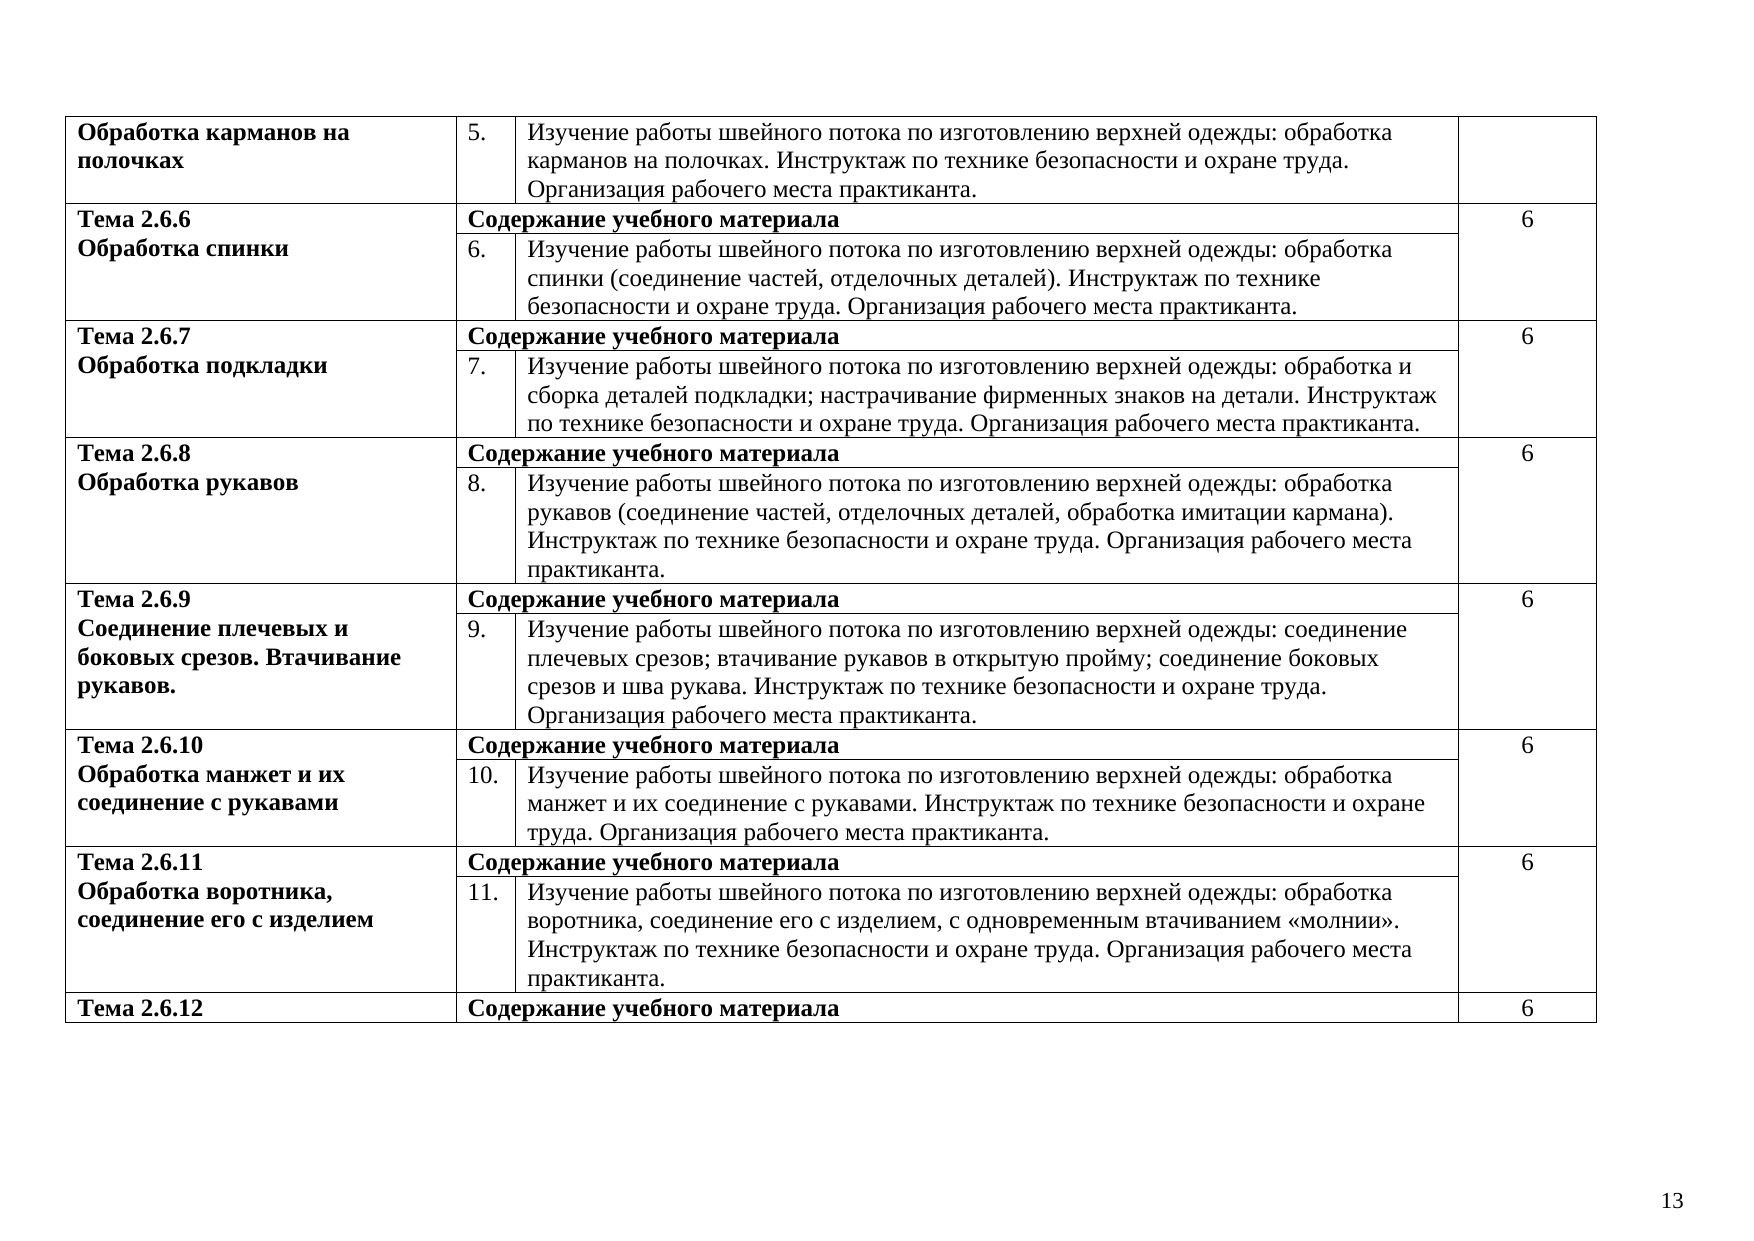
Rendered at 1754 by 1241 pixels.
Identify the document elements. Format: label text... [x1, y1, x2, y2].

table_cell Тема 2.6.8 Обработка рукавов [66, 438, 456, 583]
table_cell Изучение работы швейного потока по изготовлению верхней одежды: обработка манжет и их соединение с рукавами. Инструктаж по технике безопасности и охране труда. Организация рабочего места практиканта. [516, 760, 1458, 846]
table_cell 6 [1459, 321, 1596, 437]
table_cell Содержание учебного материала [457, 730, 1458, 759]
table_cell Тема 2.6.6 Обработка спинки [66, 204, 456, 320]
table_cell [66, 993, 456, 1022]
table_cell Содержание учебного материала [457, 993, 1458, 1022]
table_cell 6 [1459, 438, 1596, 583]
table_cell 10. [457, 760, 515, 846]
table_cell Изучение работы швейного потока по изготовлению верхней одежды: обработка спинки (соединение частей, отделочных деталей). Инструктаж по технике безопасности и охране труда. Организация рабочего места практиканта. [516, 234, 1458, 320]
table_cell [66, 117, 456, 203]
table_cell Содержание учебного материала [457, 321, 1458, 350]
table_cell Содержание учебного материала [457, 204, 1458, 233]
table_cell 6 [1459, 204, 1596, 320]
table_cell Тема 2.6.10 Обработка манжет и их соединение с рукавами [66, 730, 456, 846]
table_cell Тема 2.6.9 Соединение плечевых и боковых срезов. Втачивание рукавов. [66, 584, 456, 729]
table_cell Тема 2.6.7 Обработка подкладки [66, 321, 456, 437]
table_cell 6 [1459, 117, 1596, 203]
table_cell 7. [457, 351, 515, 437]
table_cell Изучение работы швейного потока по изготовлению верхней одежды: обработка и сборка деталей подкладки; настрачивание фирменных знаков на детали. Инструктаж по технике безопасности и охране труда. Организация рабочего места практиканта. [516, 351, 1458, 437]
table_cell Содержание учебного материала [457, 847, 1458, 876]
table_cell Изучение работы швейного потока по изготовлению верхней одежды: обработка карманов на полочках. Инструктаж по технике безопасности и охране труда. Организация рабочего места практиканта. [516, 117, 1458, 203]
table_cell 6 [1459, 584, 1596, 729]
table_cell 6 [1459, 730, 1596, 846]
table_cell Изучение работы швейного потока по изготовлению верхней одежды: обработка рукавов (соединение частей, отделочных деталей, обработка имитации кармана). Инструктаж по технике безопасности и охране труда. Организация рабочего места практиканта. [516, 468, 1458, 583]
table_cell 6 [1459, 847, 1596, 992]
table_cell 8. [457, 468, 515, 583]
table_cell 5. [457, 117, 515, 203]
table_cell Изучение работы швейного потока по изготовлению верхней одежды: обработка воротника, соединение его с изделием, с одновременным втачиванием «молнии». Инструктаж по технике безопасности и охране труда. Организация рабочего места практиканта. [516, 877, 1458, 992]
table_cell Изучение работы швейного потока по изготовлению верхней одежды: соединение плечевых срезов; втачивание рукавов в открытую пройму; соединение боковых срезов и шва рукава. Инструктаж по технике безопасности и охране труда. Организация рабочего места практиканта. [516, 614, 1458, 729]
table_cell 6 [1459, 993, 1596, 1022]
table_cell Тема 2.6.11 Обработка воротника, соединение его с изделием [66, 847, 456, 992]
table_cell Содержание учебного материала [457, 584, 1458, 613]
table_cell 6. [457, 234, 515, 320]
table_cell 11. [457, 877, 515, 992]
table_cell 9. [457, 614, 515, 729]
table_cell Содержание учебного материала [457, 438, 1458, 467]
